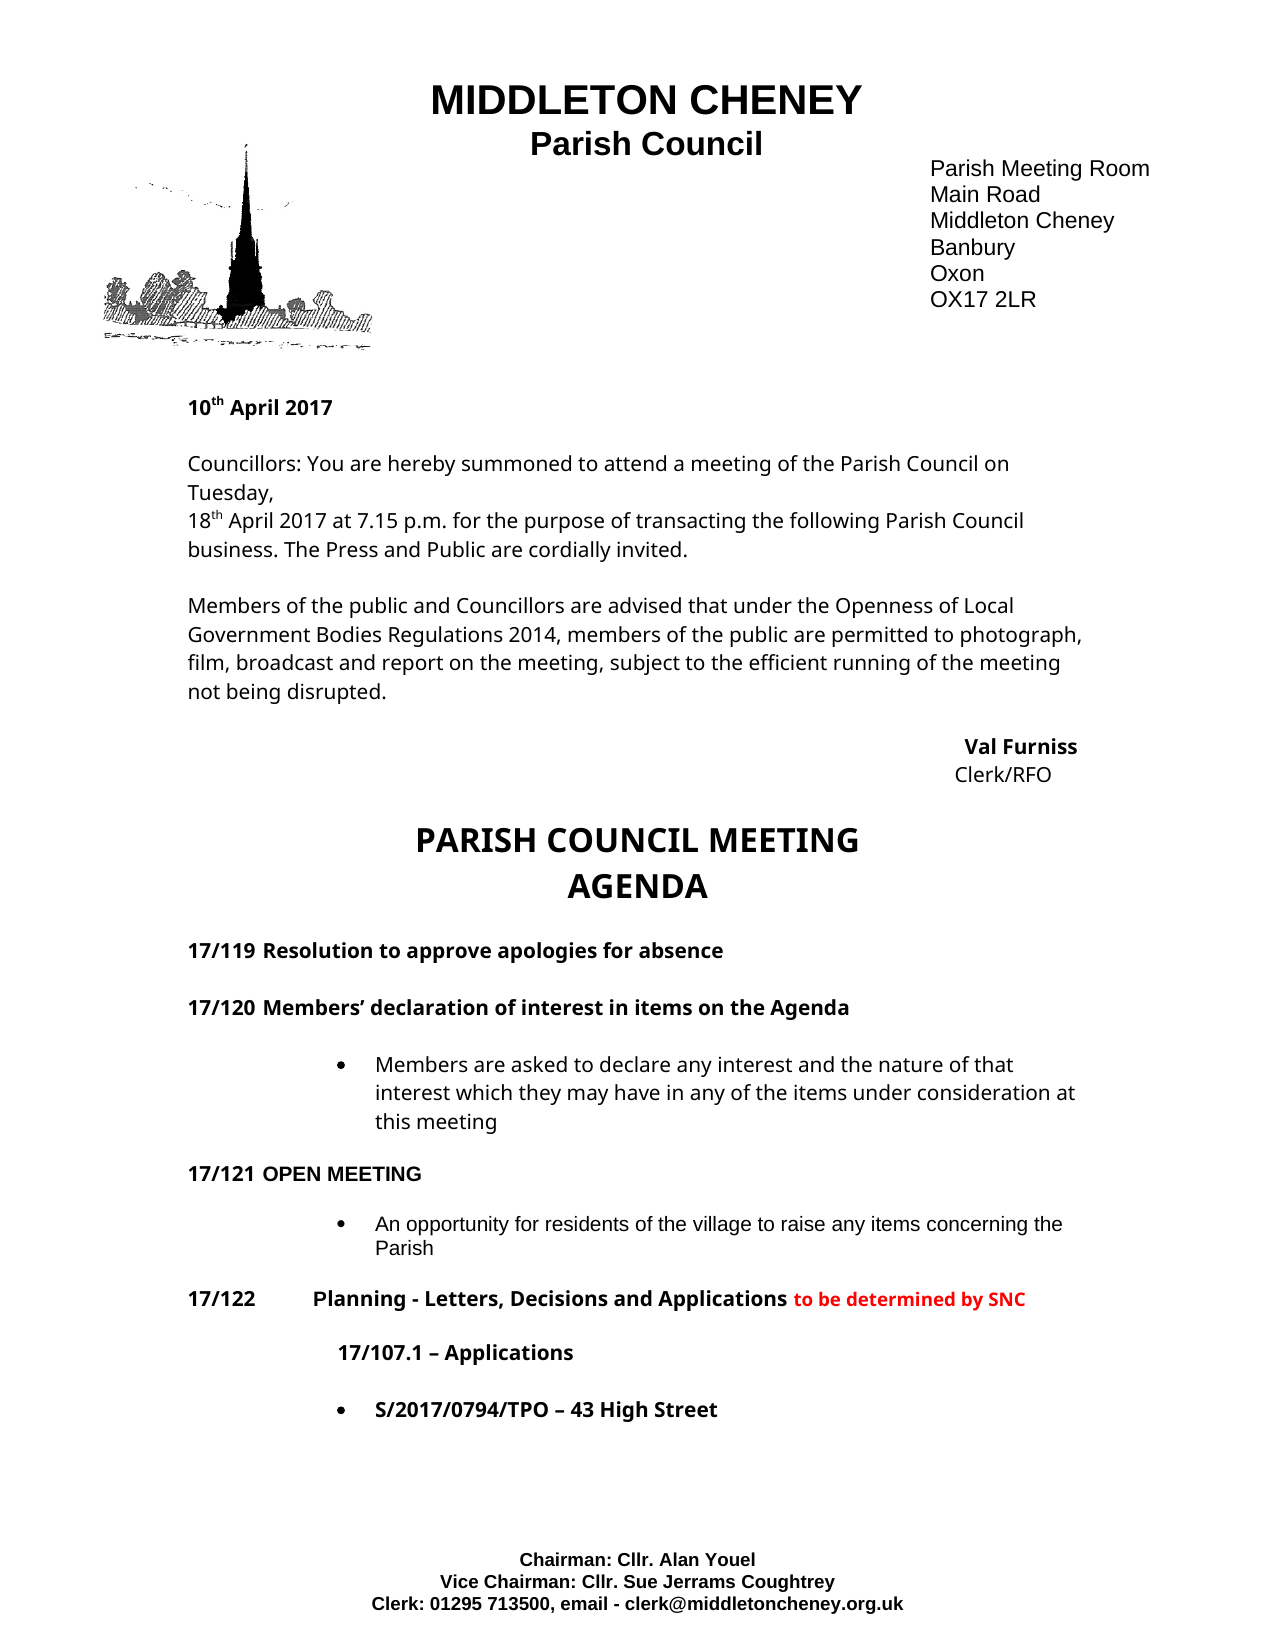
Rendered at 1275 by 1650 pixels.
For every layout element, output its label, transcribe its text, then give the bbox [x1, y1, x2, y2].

text 17/121 OPEN MEETING [187, 1159, 1088, 1188]
text Clerk/RFO [712, 760, 1088, 789]
list S/2017/0794/TPO – 43 High Street [337, 1395, 1088, 1424]
text 10th April 2017 [187, 393, 1088, 421]
picture [67, 75, 375, 367]
text 18th April 2017 at 7.15 p.m. for the purpose of transacting the following Parish Council business. The Press and Public are cordially invited. [187, 506, 1088, 563]
text Val Furniss [862, 732, 1088, 760]
text 17/120 Members’ declaration of interest in items on the Agenda [187, 993, 1088, 1022]
text 17/107.1 – Applications [187, 1338, 1088, 1367]
text PARISH COUNCIL MEETING [187, 817, 1088, 862]
list Members are asked to declare any interest and the nature of that interest which they may have in any of the items under consideration at this meeting [337, 1050, 1088, 1135]
text Councillors: You are hereby summoned to attend a meeting of the Parish Council on Tuesday, [187, 449, 1088, 506]
text AGENDA [187, 862, 1088, 908]
text Members of the public and Councillors are advised that under the Openness of Local Government Bodies Regulations 2014, members of the public are permitted to photograph, film, broadcast and report on the meeting, subject to the efficient running of the meeting not being disrupted. [187, 592, 1088, 705]
text 17/122 Planning - Letters, Decisions and Applications to be determined by SNC [187, 1284, 1088, 1312]
list An opportunity for residents of the village to raise any items concerning the Parish [337, 1212, 1088, 1260]
text 17/119 Resolution to approve apologies for absence [187, 936, 1088, 965]
